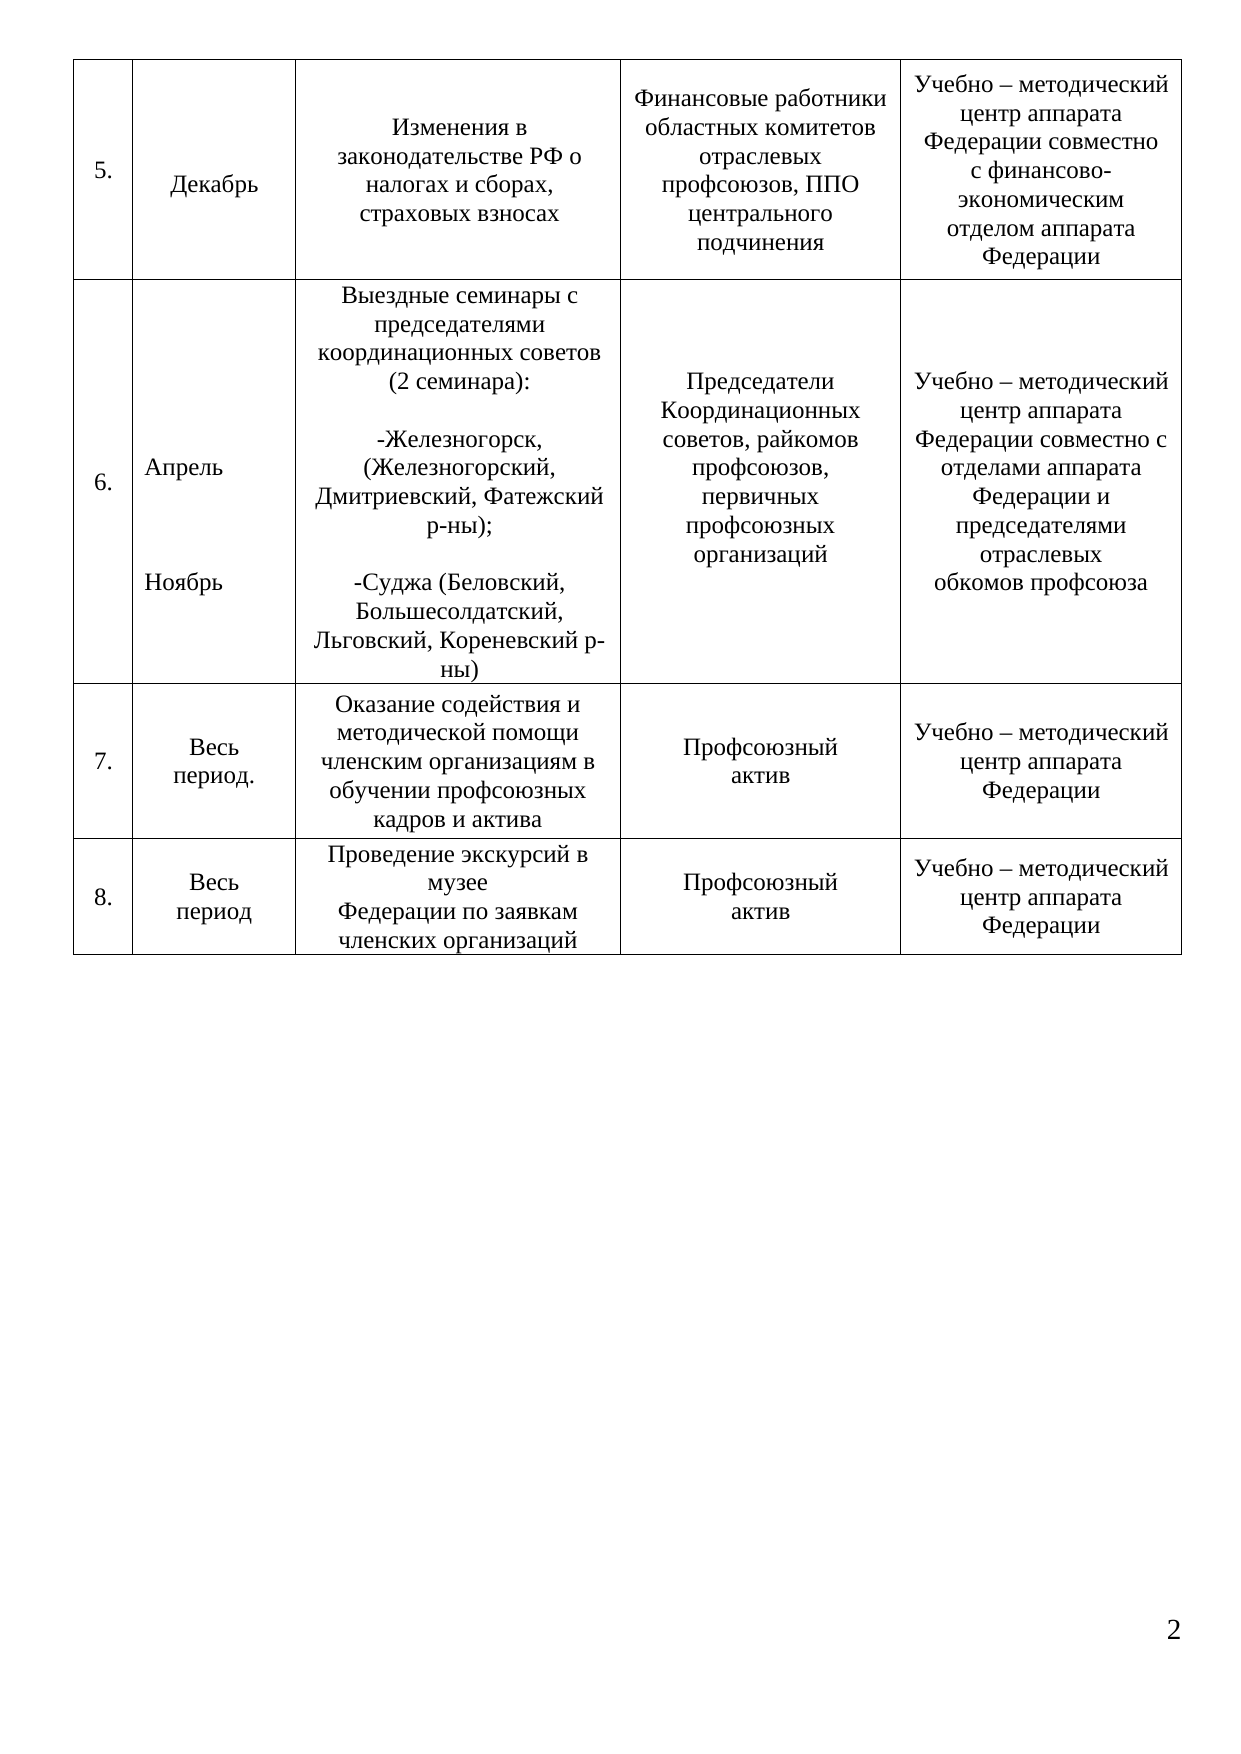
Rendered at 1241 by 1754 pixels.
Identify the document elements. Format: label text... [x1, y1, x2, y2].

table_cell Оказание содействия и методической помощи членским организациям в обучении профсоюзных кадров и актива [296, 684, 620, 838]
table_cell Выездные семинары с председателями координационных советов (2 семинара): -Железногорск, (Железногорский, Дмитриевский, Фатежский р-ны); -Суджа (Беловский, Большесолдатский, Льговский, Кореневский р-ны) [296, 280, 620, 682]
table_cell Профсоюзный актив [621, 684, 900, 838]
table_cell Учебно – методический центр аппарата Федерации совместно с финансово-экономическим отделом аппарата Федерации [901, 60, 1181, 279]
table_cell Учебно – методический центр аппарата Федерации [901, 839, 1181, 954]
table_cell Весь период. [133, 684, 295, 838]
table_cell 6. [74, 280, 132, 682]
table_cell Изменения в законодательстве РФ о налогах и сборах, страховых взносах [296, 60, 620, 279]
table_cell Декабрь [133, 60, 295, 279]
table_cell 7. [74, 684, 132, 838]
table_cell Финансовые работники областных комитетов отраслевых профсоюзов, ППО центрального подчинения [621, 60, 900, 279]
table_cell Учебно – методический центр аппарата Федерации [901, 684, 1181, 838]
table_cell Профсоюзный актив [621, 839, 900, 954]
table_cell Председатели Координационных советов, райкомов профсоюзов, первичных профсоюзных организаций [621, 280, 900, 682]
table_cell Учебно – методический центр аппарата Федерации совместно с отделами аппарата Федерации и председателями отраслевых обкомов профсоюза [901, 280, 1181, 682]
table_cell 8. [74, 839, 132, 954]
table_cell Весь период [133, 839, 295, 954]
table_cell Проведение экскурсий в музее Федерации по заявкам членских организаций [296, 839, 620, 954]
table_cell Апрель Ноябрь [133, 280, 295, 682]
table_cell 5. [74, 60, 132, 279]
